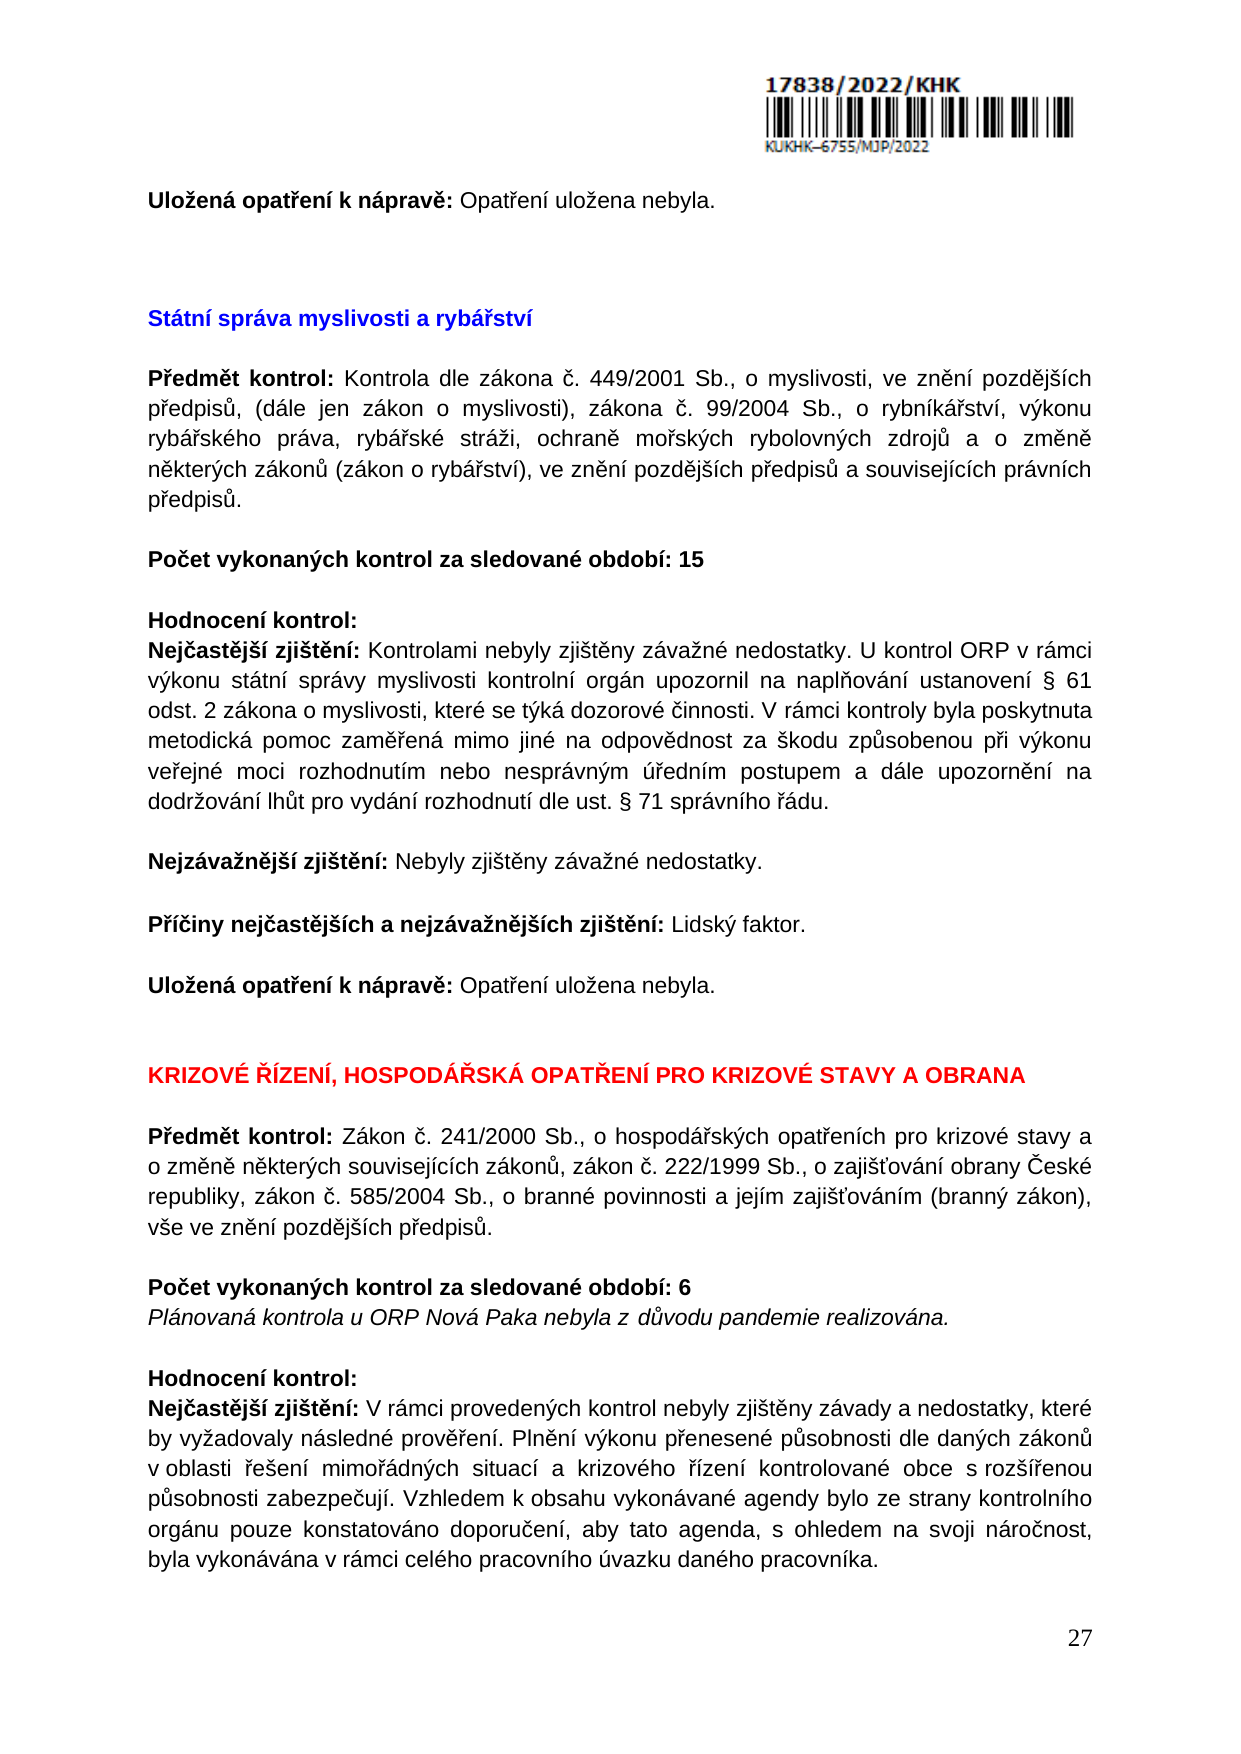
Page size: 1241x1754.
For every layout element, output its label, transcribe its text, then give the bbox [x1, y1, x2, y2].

text Hodnocení kontrol: [148, 607, 1093, 633]
text Nejčastější zjištění: V rámci provedených kontrol nebyly zjištěny závady a nedostatky, které by vyžadovaly následné prověření. Plnění výkonu přenesené působnosti dle daných zákonů v oblasti řešení mimořádných situací a krizového řízení kontrolované obce s rozšířenou působnosti zabezpečují. Vzhledem k obsahu vykonávané agendy bylo ze strany kontrolního orgánu pouze konstatováno doporučení, aby tato agenda, s ohledem na svoji náročnost, byla vykonávána v rámci celého pracovního úvazku daného pracovníka. [148, 1395, 1093, 1572]
text Příčiny nejčastějších a nejzávažnějších zjištění: Lidský faktor. [148, 911, 1093, 938]
text Nejzávažnější zjištění: Nebyly zjištěny závažné nedostatky. [148, 848, 1093, 874]
text Uložená opatření k nápravě: Opatření uložena nebyla. [148, 187, 1093, 214]
text Hodnocení kontrol: [148, 1364, 1093, 1391]
text Počet vykonaných kontrol za sledované období: 15 [148, 546, 1093, 572]
text Státní správa myslivosti a rybářství [148, 304, 1093, 331]
text KRIZOVÉ ŘÍZENÍ, HOSPODÁŘSKÁ OPATŘENÍ PRO KRIZOVÉ STAVY A OBRANA [148, 1062, 1093, 1089]
text Předmět kontrol: Kontrola dle zákona č. 449/2001 Sb., o myslivosti, ve znění pozdějších předpisů, (dále jen zákon o myslivosti), zákona č. 99/2004 Sb., o rybníkářství, výkonu rybářského práva, rybářské stráži, ochraně mořských rybolovných zdrojů a o změně některých zákonů (zákon o rybářství), ve znění pozdějších předpisů a souvisejících právních předpisů. [148, 365, 1093, 512]
text Plánovaná kontrola u ORP Nová Paka nebyla z důvodu pandemie realizována. [148, 1304, 1093, 1331]
list Nejčastější zjištění: Kontrolami nebyly zjištěny závažné nedostatky. U kontrol ORP v rámci výkonu státní správy myslivosti kontrolní orgán upozornil na naplňování ustanovení § 61 odst. 2 zákona o myslivosti, které se týká dozorové činnosti. V rámci kontroly byla poskytnuta metodická pomoc zaměřená mimo jiné na odpovědnost za škodu způsobenou při výkonu veřejné moci rozhodnutím nebo nesprávným úředním postupem a dále upozornění na dodržování lhůt pro vydání rozhodnutí dle ust. § 71 správního řádu. [148, 637, 1093, 814]
text Předmět kontrol: Zákon č. 241/2000 Sb., o hospodářských opatřeních pro krizové stavy a o změně některých souvisejících zákonů, zákon č. 222/1999 Sb., o zajišťování obrany České republiky, zákon č. 585/2004 Sb., o branné povinnosti a jejím zajišťováním (branný zákon), vše ve znění pozdějších předpisů. [148, 1123, 1093, 1240]
picture [760, 73, 1075, 162]
text Počet vykonaných kontrol za sledované období: 6 [148, 1274, 1093, 1300]
text Uložená opatření k nápravě: Opatření uložena nebyla. [148, 972, 1093, 998]
